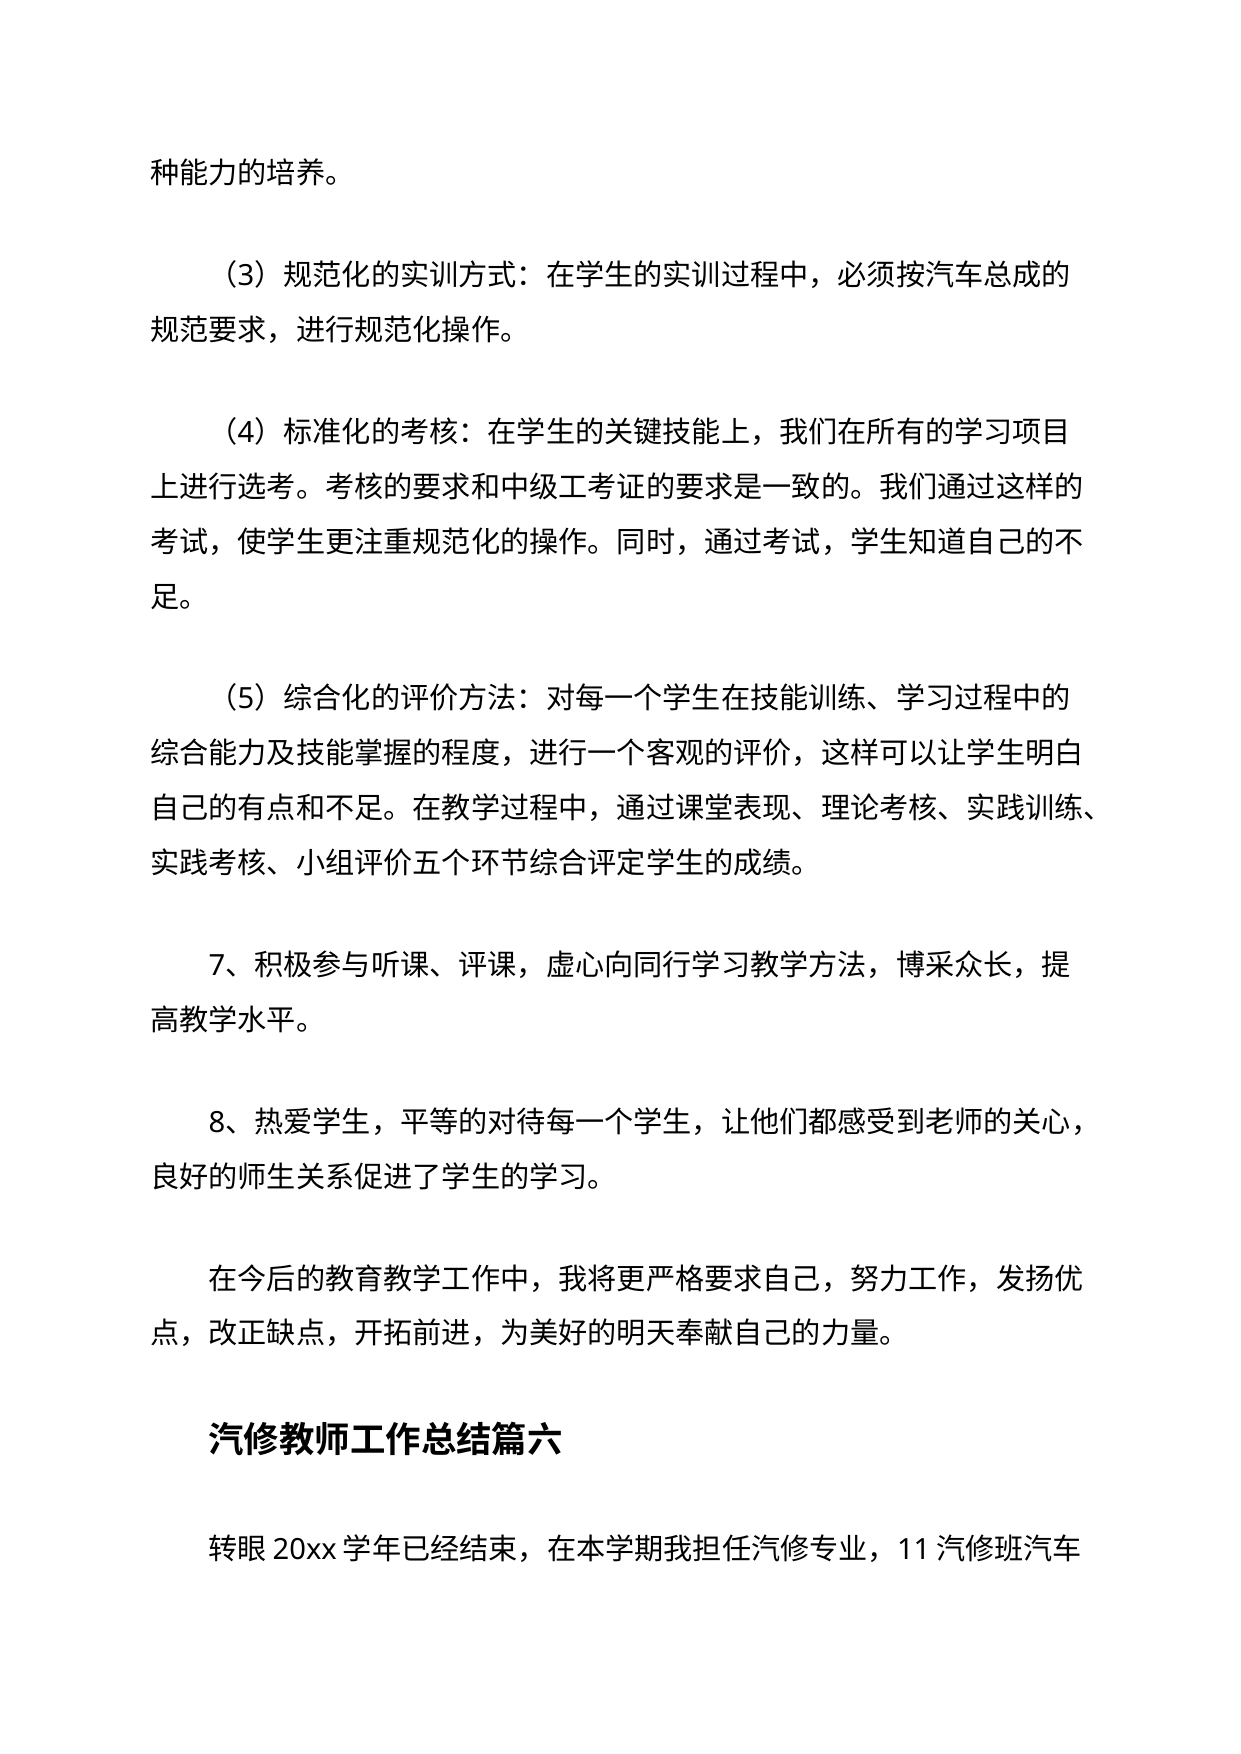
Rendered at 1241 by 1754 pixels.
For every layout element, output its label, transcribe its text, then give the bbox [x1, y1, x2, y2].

text （5）综合化的评价方法：对每一个学生在技能训练、学习过程中的综合能力及技能掌握的程度，进行一个客观的评价，这样可以让学生明白自己的有点和不足。在教学过程中，通过课堂表现、理论考核、实践训练、实践考核、小组评价五个环节综合评定学生的成绩。 [150, 675, 1090, 882]
text 汽修教师工作总结篇六 [150, 1412, 1090, 1463]
text （3）规范化的实训方式：在学生的实训过程中，必须按汽车总成的规范要求，进行规范化操作。 [150, 252, 1090, 349]
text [150, 1525, 1090, 1568]
text 在今后的教育教学工作中，我将更严格要求自己，努力工作，发扬优点，改正缺点，开拓前进，为美好的明天奉献自己的力量。 [150, 1255, 1090, 1352]
text 8、热爱学生，平等的对待每一个学生，让他们都感受到老师的关心，良好的师生关系促进了学生的学习。 [150, 1098, 1090, 1196]
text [150, 150, 1090, 192]
text 7、积极参与听课、评课，虚心向同行学习教学方法，博采众长，提高教学水平。 [150, 942, 1090, 1039]
text （4）标准化的考核：在学生的关键技能上，我们在所有的学习项目上进行选考。考核的要求和中级工考证的要求是一致的。我们通过这样的考试，使学生更注重规范化的操作。同时，通过考试，学生知道自己的不足。 [150, 408, 1090, 616]
